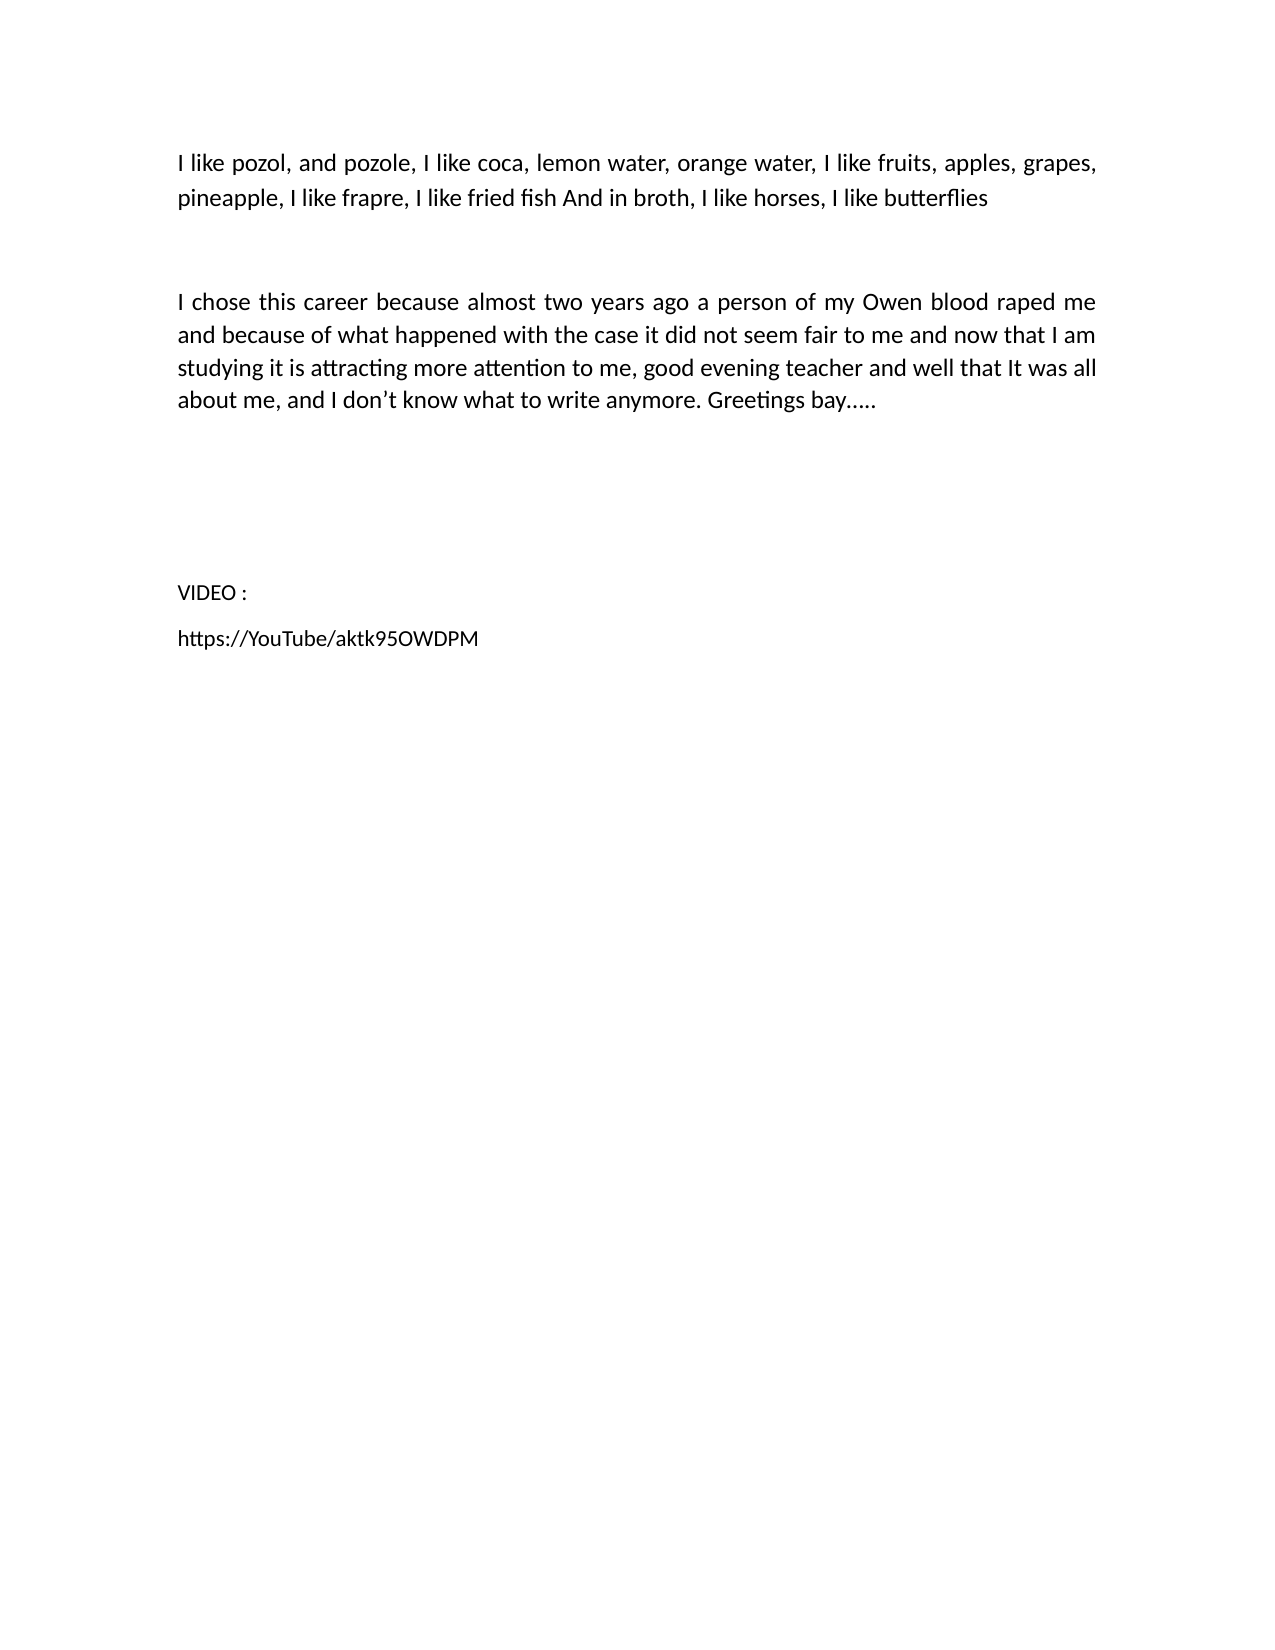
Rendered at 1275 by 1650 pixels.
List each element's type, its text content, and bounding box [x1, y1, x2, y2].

text VIDEO : [177, 578, 1098, 606]
text https://YouTube/aktk95OWDPM [177, 624, 1098, 652]
text I like pozol, and pozole, I like coca, lemon water, orange water, I like fruits, apples, grapes, pineapple, I like frapre, I like fried fish And in broth, I like horses, I like butterflies [177, 148, 1098, 213]
text I chose this career because almost two years ago a person of my Owen blood raped me and because of what happened with the case it did not seem fair to me and now that I am studying it is attracting more attention to me, good evening teacher and well that It was all about me, and I don’t know what to write anymore. Greetings bay….. [177, 286, 1098, 415]
